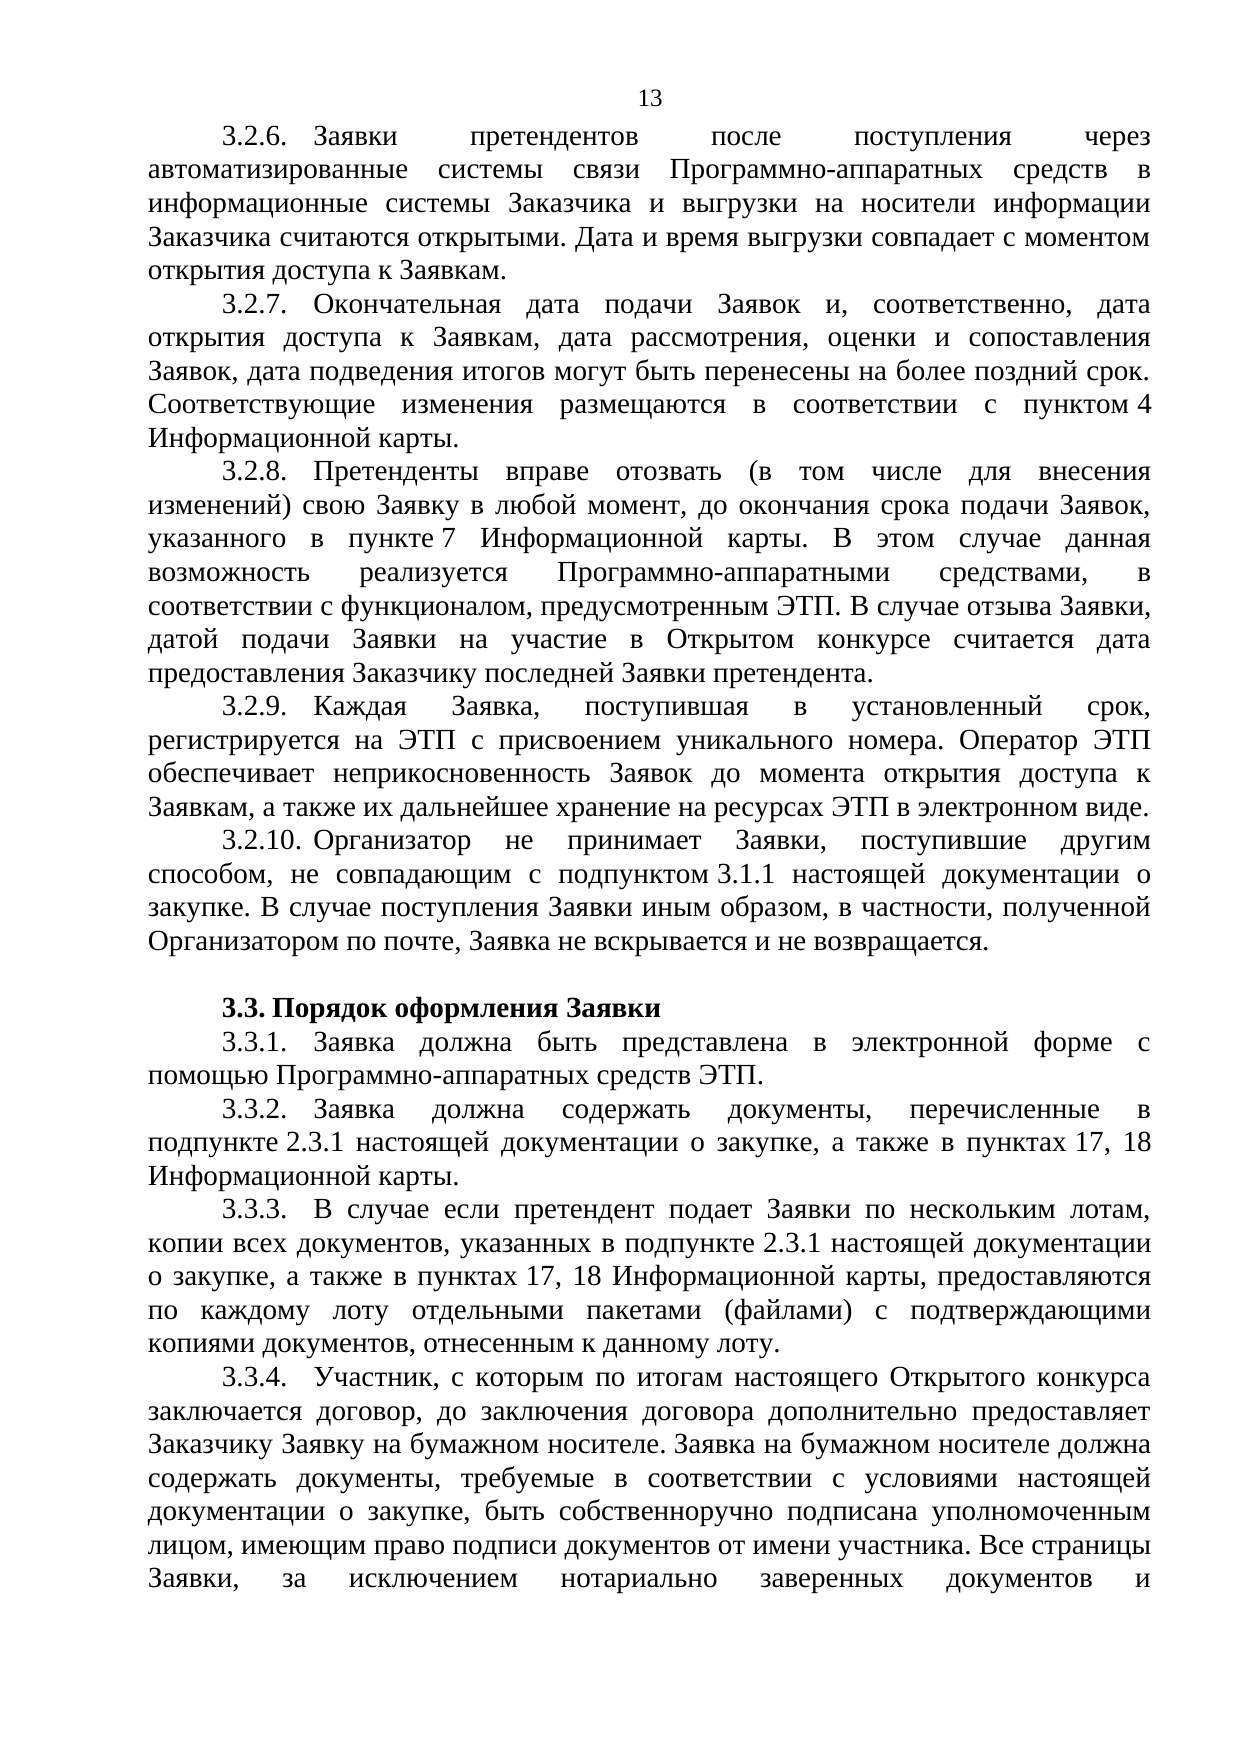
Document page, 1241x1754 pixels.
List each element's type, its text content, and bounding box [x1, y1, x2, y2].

list Порядок оформления Заявки [148, 990, 1152, 1024]
list Каждая Заявка, поступившая в установленный срок, регистрируется на ЭТП с присвоением уникального номера. Оператор ЭТП обеспечивает неприкосновенность Заявок до момента открытия доступа к Заявкам, а также их дальнейшее хранение на ресурсах ЭТП в электронном виде. [148, 688, 1152, 822]
list Заявка должна содержать документы, перечисленные в подпункте 2.3.1 настоящей документации о закупке, а также в пунктах 17, 18 Информационной карты. [148, 1091, 1152, 1191]
list Окончательная дата подачи Заявок и, соответственно, дата открытия доступа к Заявкам, дата рассмотрения, оценки и сопоставления Заявок, дата подведения итогов могут быть перенесены на более поздний срок. Соответствующие изменения размещаются в соответствии с пунктом 4 Информационной карты. [148, 286, 1152, 453]
list В случае если претендент подает Заявки по нескольким лотам, копии всех документов, указанных в подпункте 2.3.1 настоящей документации о закупке, а также в пунктах 17, 18 Информационной карты, предоставляются по каждому лоту отдельными пакетами (файлами) с подтверждающими копиями документов, отнесенным к данному лоту. [148, 1191, 1152, 1359]
list Заявка должна быть представлена в электронной форме с помощью Программно-аппаратных средств ЭТП. [148, 1024, 1152, 1091]
list Организатор не принимает Заявки, поступившие другим способом, не совпадающим с подпунктом 3.1.1 настоящей документации о закупке. В случае поступления Заявки иным образом, в частности, полученной Организатором по почте, Заявка не вскрывается и не возвращается. [148, 822, 1152, 957]
list Претенденты вправе отозвать (в том числе для внесения изменений) свою Заявку в любой момент, до окончания срока подачи Заявок, указанного в пункте 7 Информационной карты. В этом случае данная возможность реализуется Программно-аппаратными средствами, в соответствии с функционалом, предусмотренным ЭТП. В случае отзыва Заявки, датой подачи Заявки на участие в Открытом конкурсе считается дата предоставления Заказчику последней Заявки претендента. [148, 453, 1152, 688]
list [148, 1359, 1152, 1594]
list Заявки претендентов после поступления через автоматизированные системы связи Программно-аппаратных средств в информационные системы Заказчика и выгрузки на носители информации Заказчика считаются открытыми. Дата и время выгрузки совпадает с моментом открытия доступа к Заявкам. [148, 118, 1152, 286]
